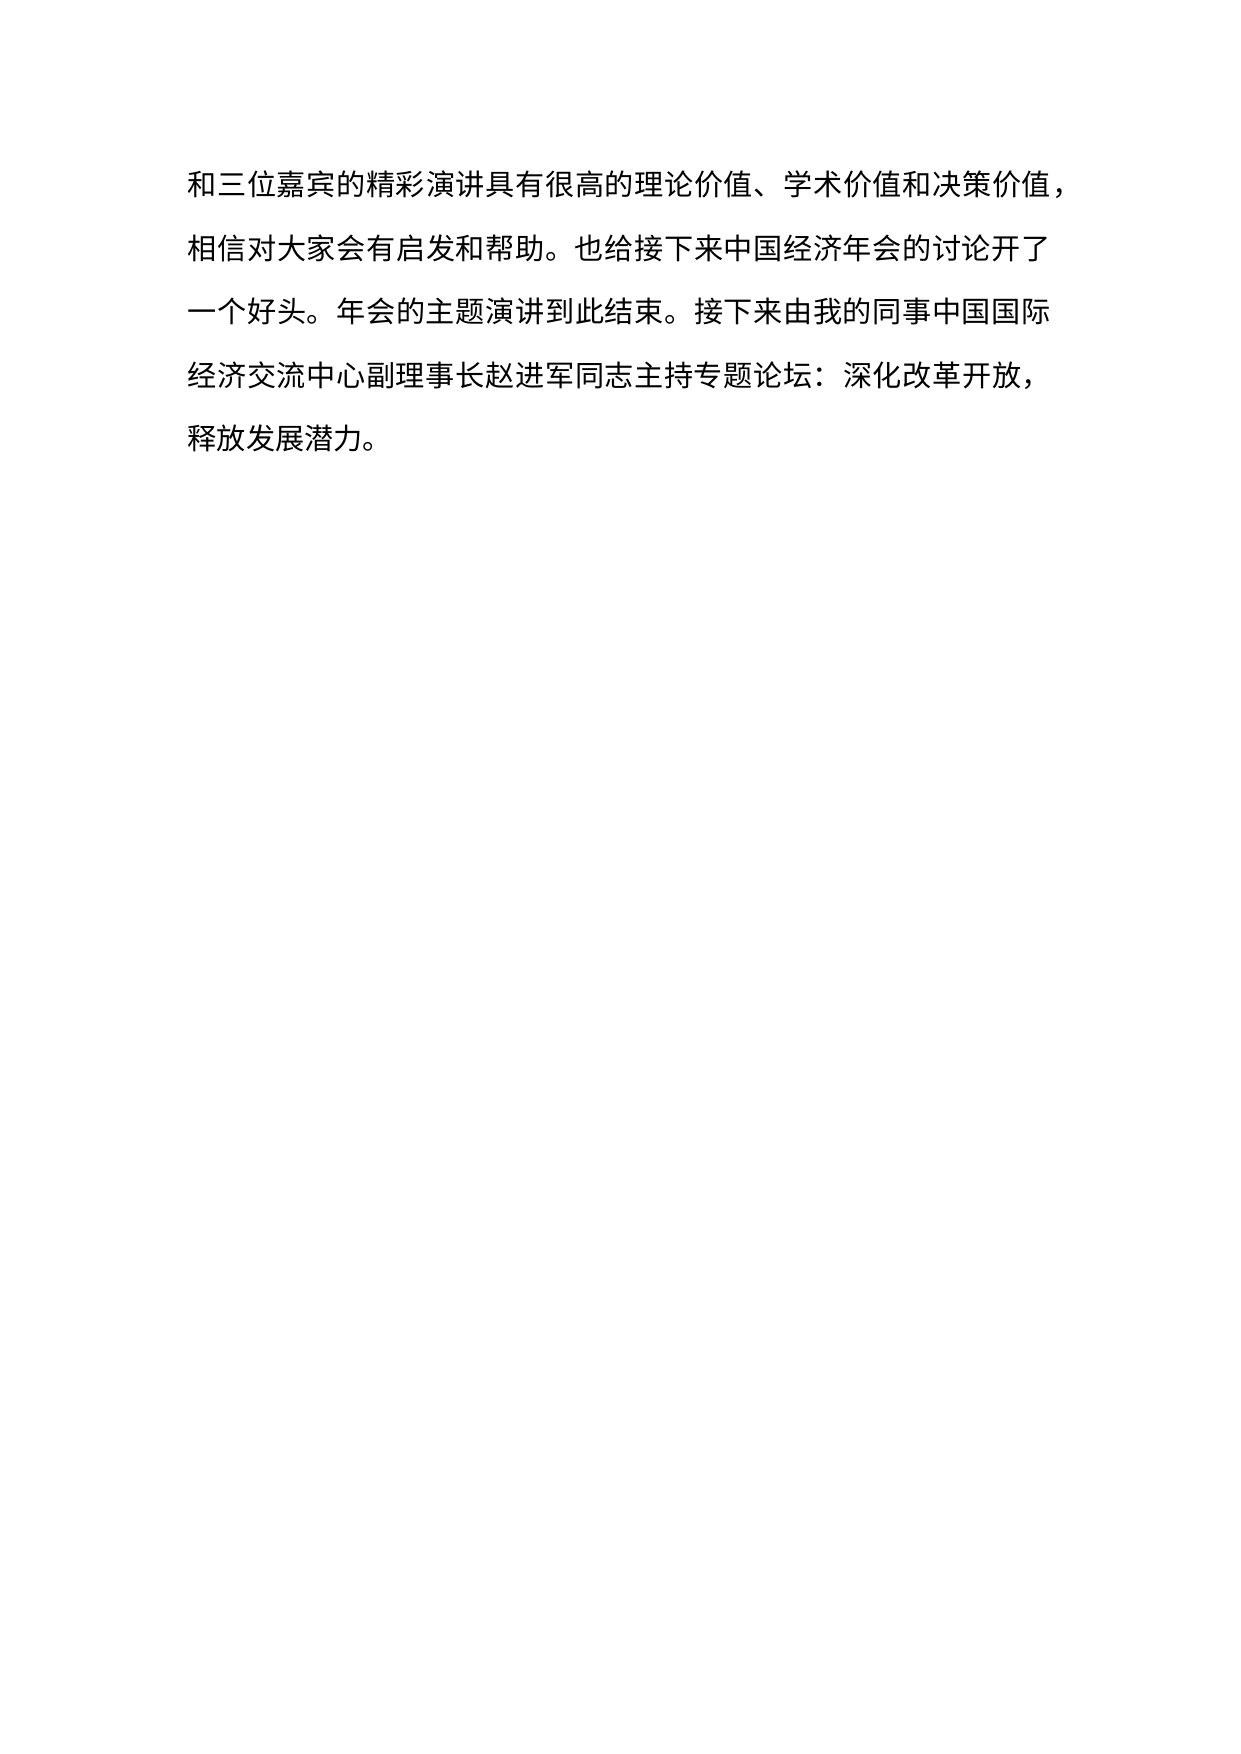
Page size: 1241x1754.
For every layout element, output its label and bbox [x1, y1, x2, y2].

text [187, 162, 1053, 458]
